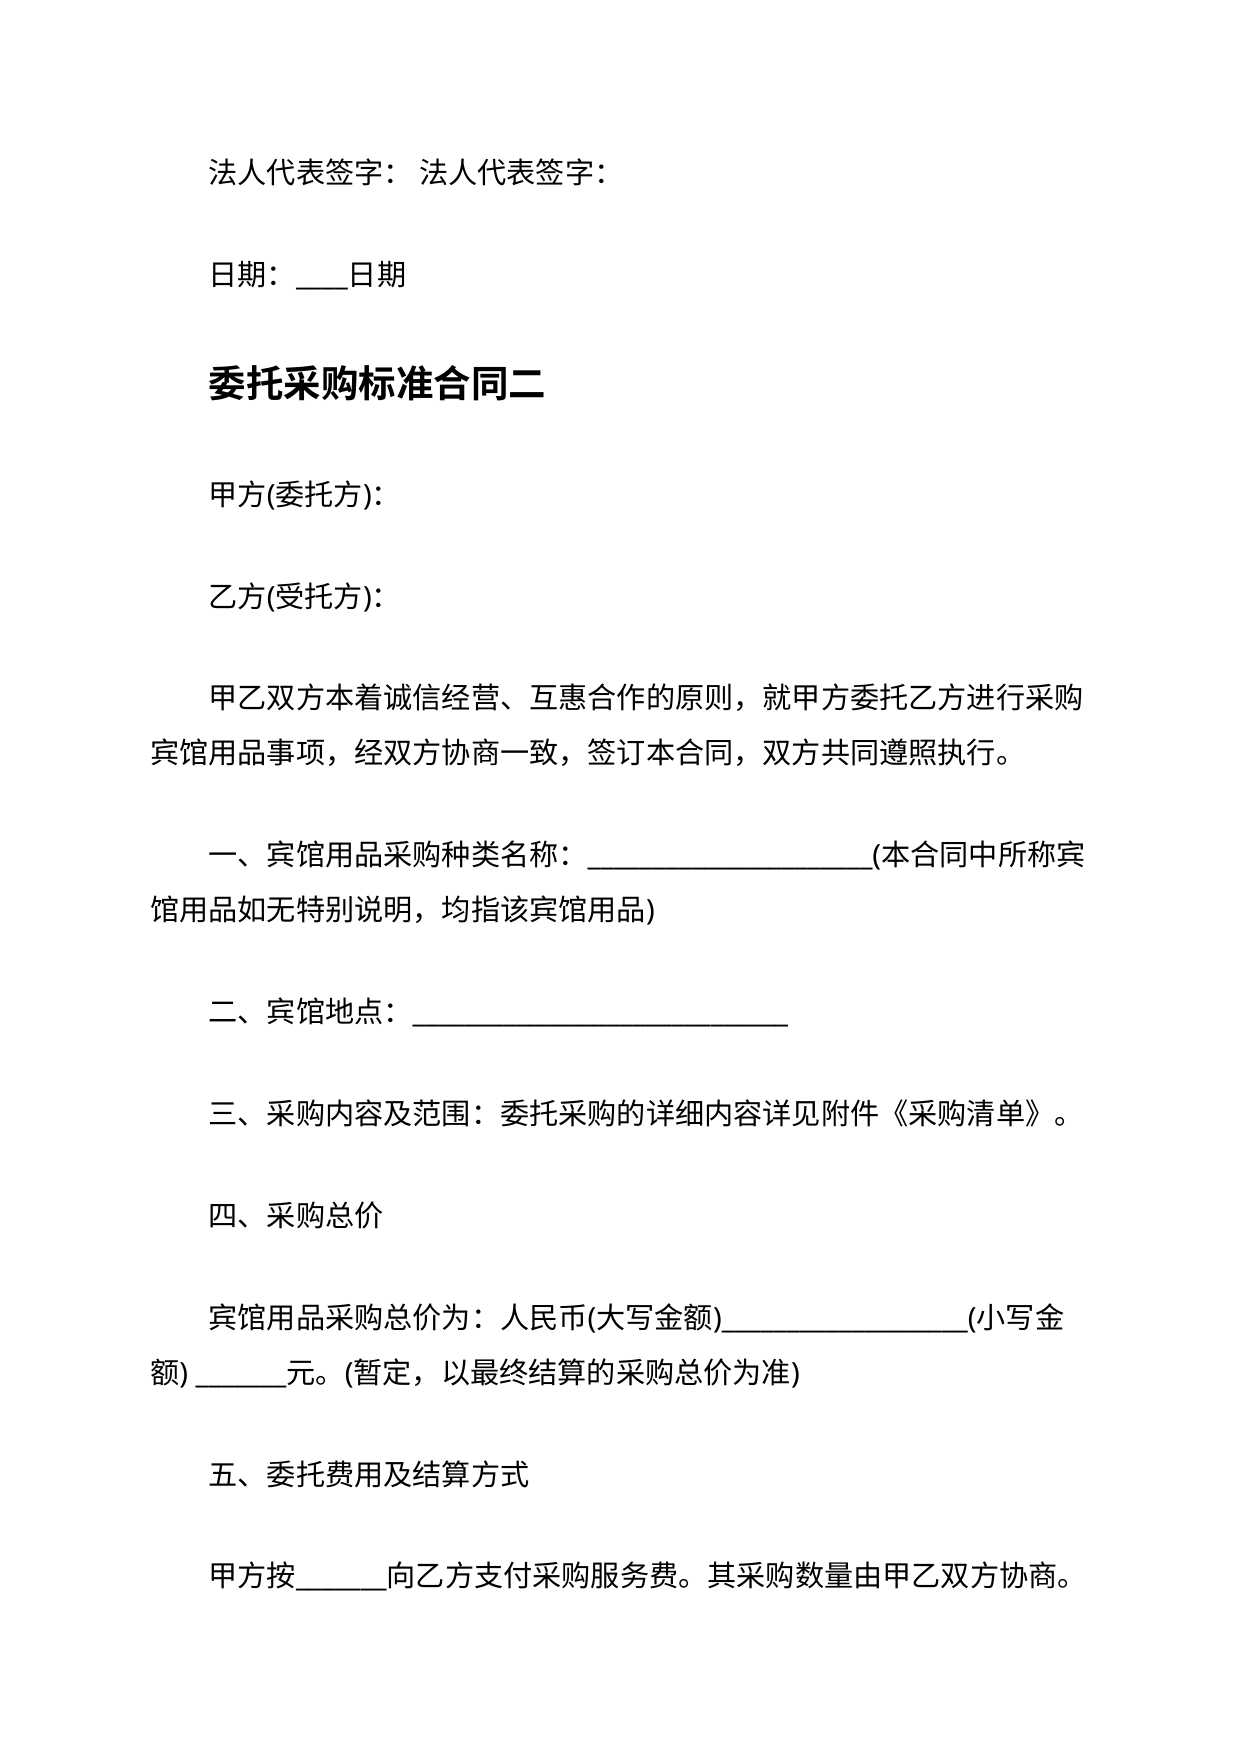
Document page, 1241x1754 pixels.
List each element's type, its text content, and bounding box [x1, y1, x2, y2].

text 日期：____日期 [150, 252, 1090, 294]
text 乙方(受托方)： [150, 573, 1090, 616]
text 法人代表签字： 法人代表签字： [150, 150, 1090, 192]
text 委托采购标准合同二 [150, 354, 1090, 408]
text 五、委托费用及结算方式 [150, 1451, 1090, 1493]
text 一、宾馆用品采购种类名称：______________________(本合同中所称宾馆用品如无特别说明，均指该宾馆用品) [150, 832, 1090, 929]
text 二、宾馆地点：_____________________________ [150, 989, 1090, 1031]
text 四、采购总价 [150, 1192, 1090, 1235]
text 甲乙双方本着诚信经营、互惠合作的原则，就甲方委托乙方进行采购宾馆用品事项，经双方协商一致，签订本合同，双方共同遵照执行。 [150, 675, 1090, 772]
text 宾馆用品采购总价为：人民币(大写金额)___________________(小写金额) _______元。(暂定，以最终结算的采购总价为准) [150, 1294, 1090, 1392]
text 三、采购内容及范围：委托采购的详细内容详见附件《采购清单》。 [150, 1091, 1090, 1133]
text 甲方按_______向乙方支付采购服务费。其采购数量由甲乙双方协商。 [150, 1553, 1090, 1595]
text 甲方(委托方)： [150, 471, 1090, 513]
